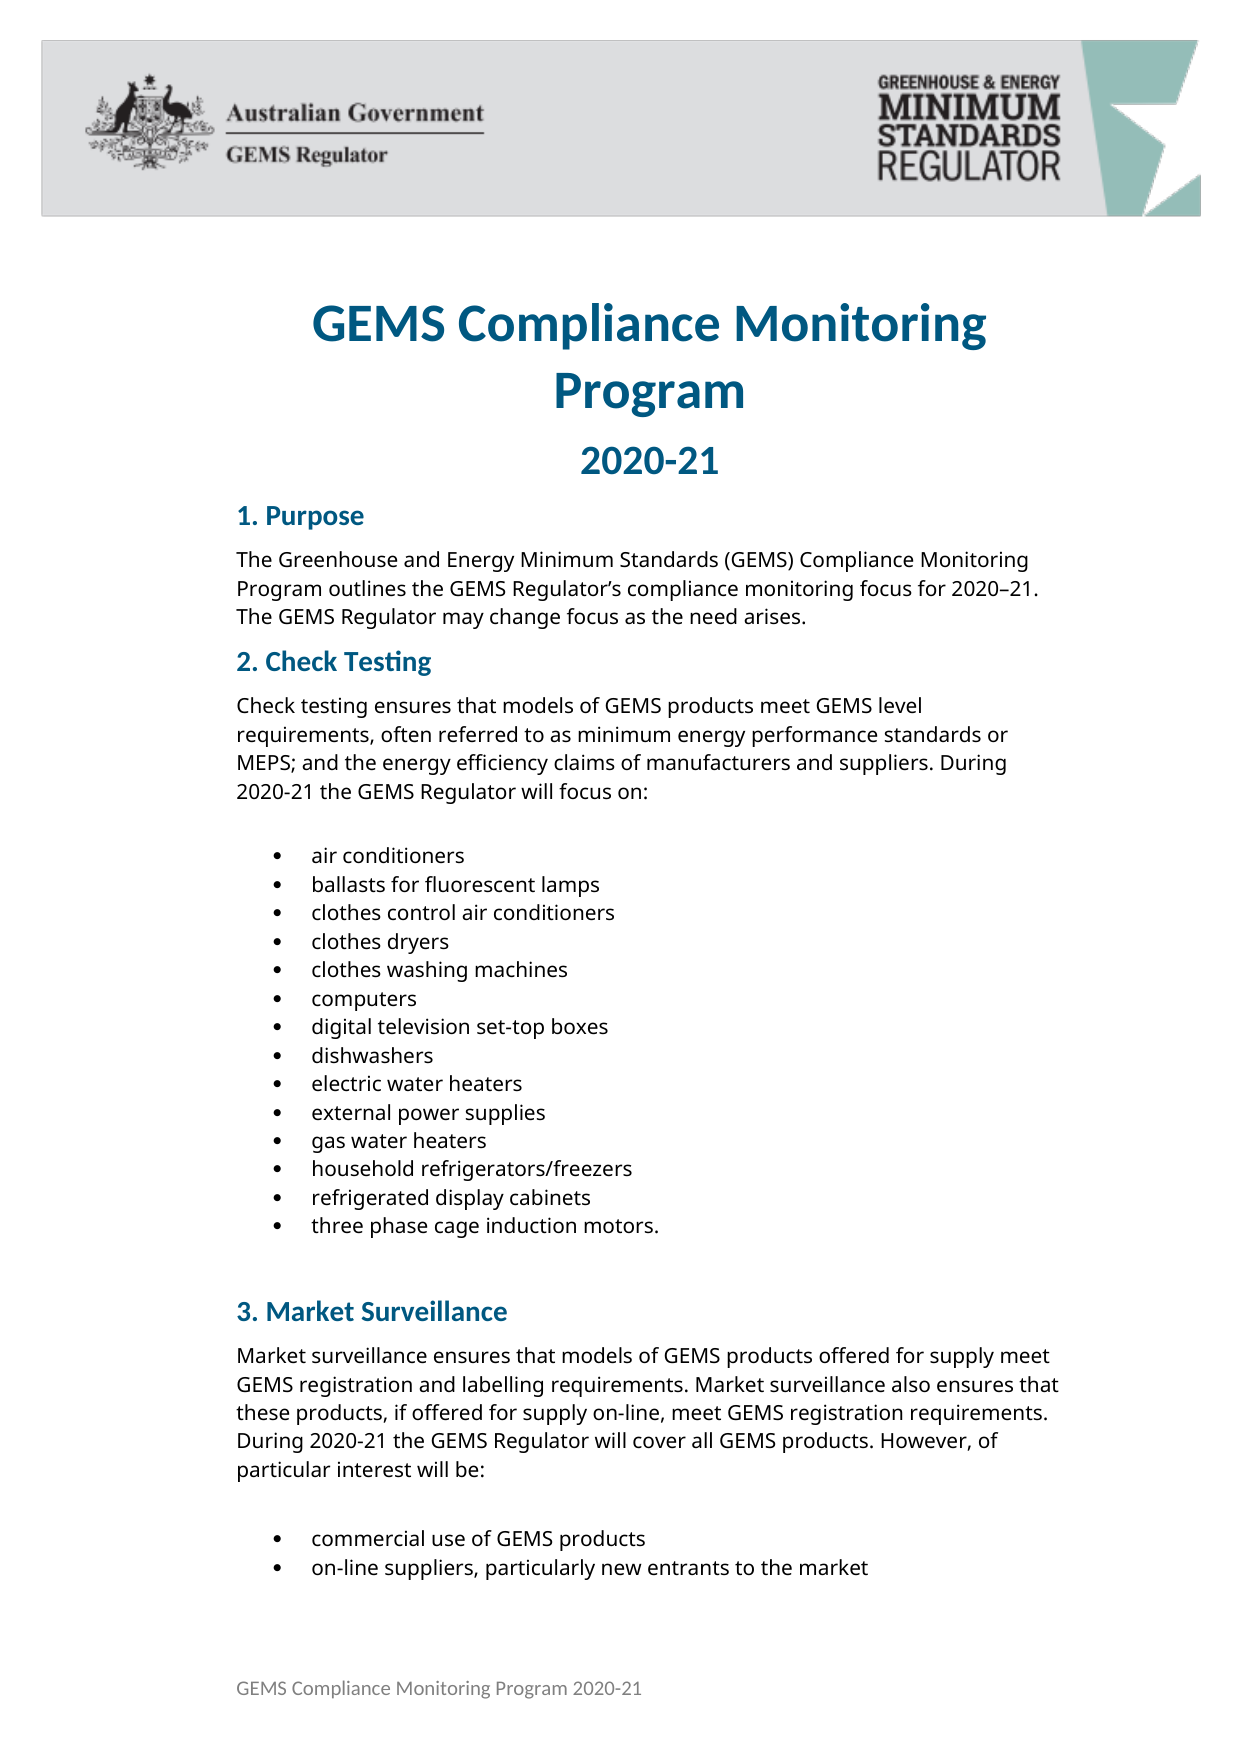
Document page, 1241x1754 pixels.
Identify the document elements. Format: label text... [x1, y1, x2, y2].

list computers [274, 984, 1063, 1012]
list digital television set-top boxes [274, 1012, 1063, 1041]
list ballasts for fluorescent lamps [274, 870, 1063, 898]
list refrigerated display cabinets [274, 1183, 1063, 1211]
text Market surveillance ensures that models of GEMS products offered for supply meet GEMS registration and labelling requirements. Market surveillance also ensures that these products, if offered for supply on-line, meet GEMS registration requirements. During 2020-21 the GEMS Regulator will cover all GEMS products. However, of particular interest will be: [236, 1341, 1063, 1483]
subtitle 2020-21 [236, 434, 1063, 485]
list air conditioners [274, 842, 1063, 870]
list clothes dryers [274, 927, 1063, 955]
list clothes control air conditioners [274, 898, 1063, 927]
list external power supplies [274, 1098, 1063, 1126]
subtitle GEMS Compliance Monitoring Program [236, 289, 1063, 422]
subtitle 1. Purpose [236, 497, 1063, 533]
text The Greenhouse and Energy Minimum Standards (GEMS) Compliance Monitoring Program outlines the GEMS Regulator’s compliance monitoring focus for 2020–21. The GEMS Regulator may change focus as the need arises. [236, 546, 1063, 631]
subtitle 2. Check Testing [236, 643, 1063, 679]
list three phase cage induction motors. [274, 1211, 1063, 1240]
list clothes washing machines [274, 955, 1063, 984]
text Check testing ensures that models of GEMS products meet GEMS level requirements, often referred to as minimum energy performance standards or MEPS; and the energy efficiency claims of manufacturers and suppliers. During 2020-21 the GEMS Regulator will focus on: [236, 691, 1063, 805]
subtitle 3. Market Surveillance [236, 1293, 1063, 1329]
list on-line suppliers, particularly new entrants to the market [274, 1553, 1063, 1581]
list household refrigerators/freezers [274, 1154, 1063, 1183]
list dishwashers [274, 1041, 1063, 1069]
list gas water heaters [274, 1126, 1063, 1154]
list commercial use of GEMS products [274, 1524, 1063, 1553]
list electric water heaters [274, 1069, 1063, 1098]
